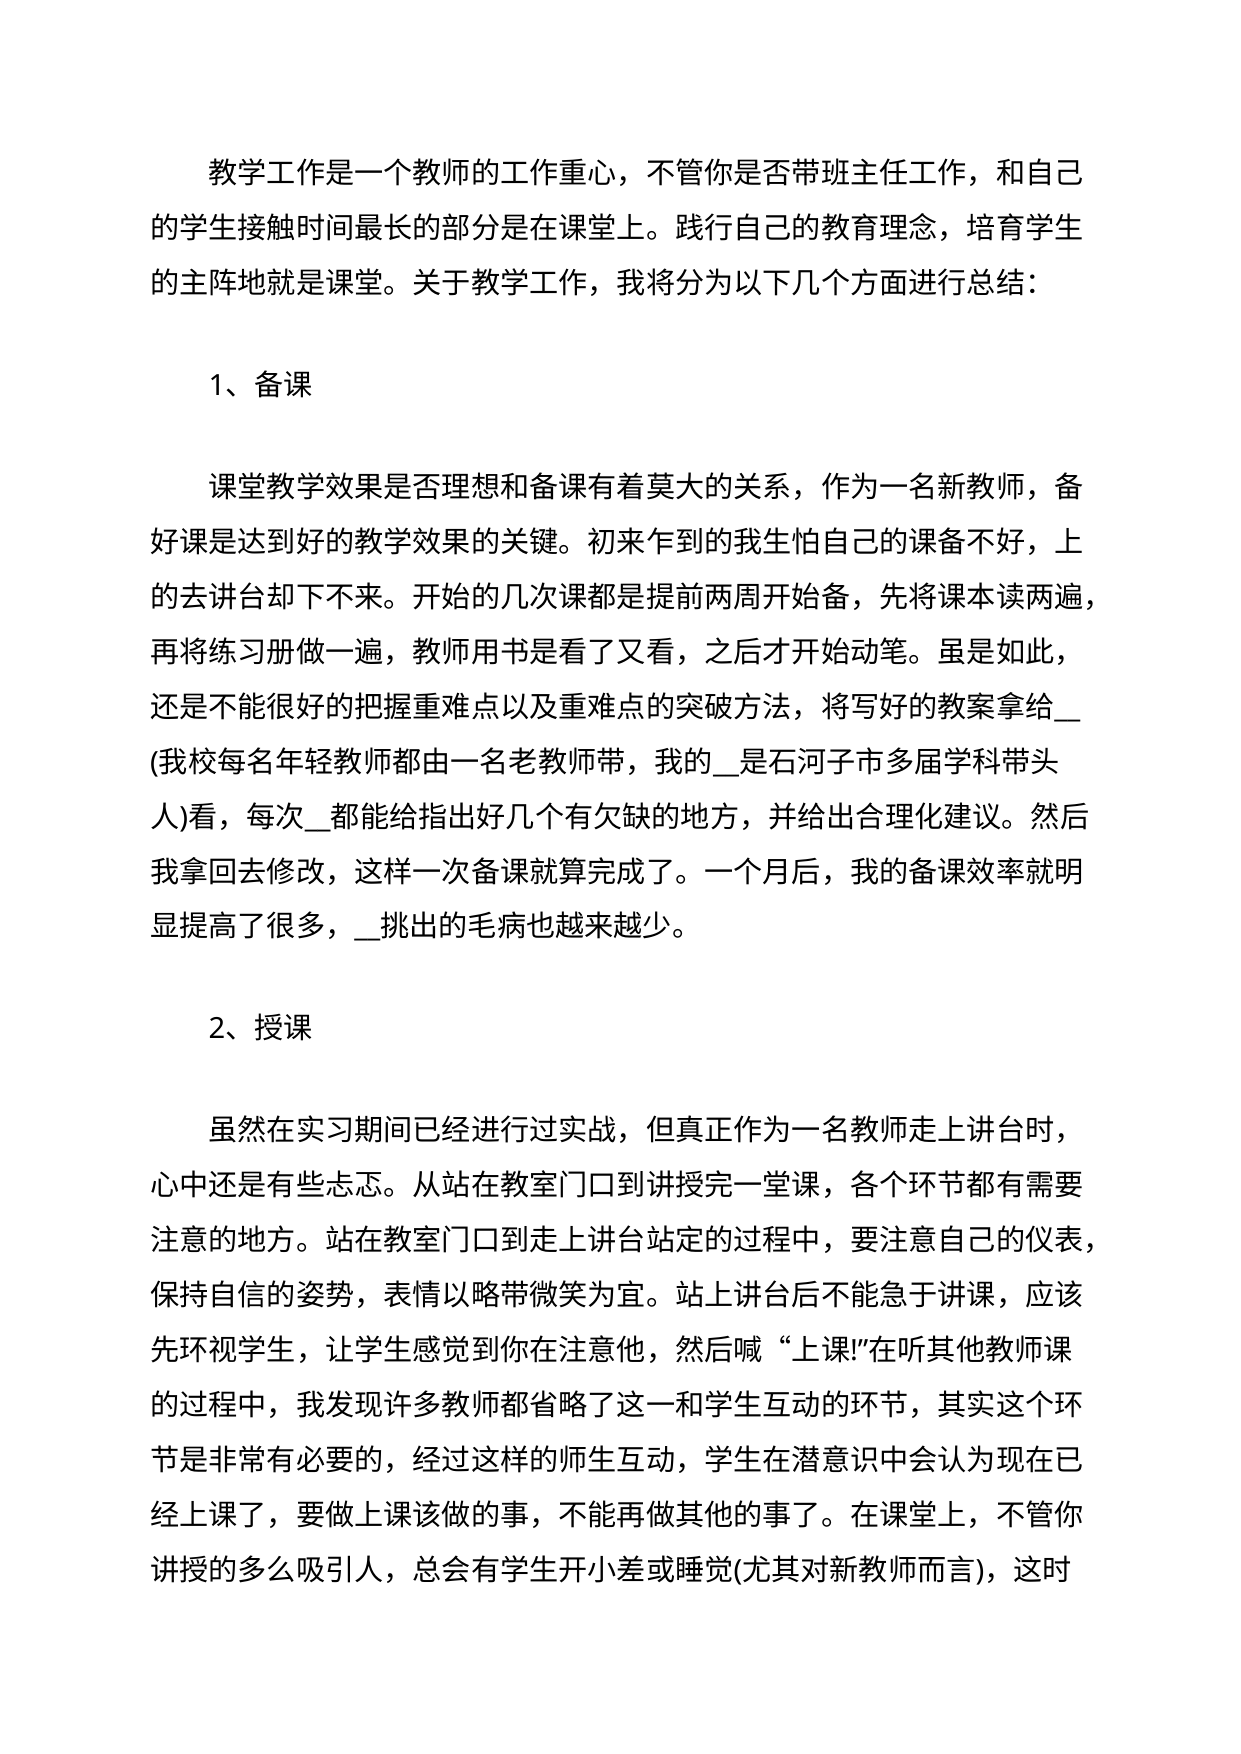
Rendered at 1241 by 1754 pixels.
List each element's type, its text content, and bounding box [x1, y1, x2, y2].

text 课堂教学效果是否理想和备课有着莫大的关系，作为一名新教师，备好课是达到好的教学效果的关键。初来乍到的我生怕自己的课备不好，上的去讲台却下不来。开始的几次课都是提前两周开始备，先将课本读两遍，再将练习册做一遍，教师用书是看了又看，之后才开始动笔。虽是如此，还是不能很好的把握重难点以及重难点的突破方法，将写好的教案拿给__(我校每名年轻教师都由一名老教师带，我的__是石河子市多届学科带头人)看，每次__都能给指出好几个有欠缺的地方，并给出合理化建议。然后我拿回去修改，这样一次备课就算完成了。一个月后，我的备课效率就明显提高了很多，__挑出的毛病也越来越少。 [150, 463, 1090, 945]
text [150, 1107, 1090, 1589]
text 2、授课 [150, 1005, 1090, 1047]
text 1、备课 [150, 362, 1090, 404]
text 教学工作是一个教师的工作重心，不管你是否带班主任工作，和自己的学生接触时间最长的部分是在课堂上。践行自己的教育理念，培育学生的主阵地就是课堂。关于教学工作，我将分为以下几个方面进行总结： [150, 150, 1090, 302]
